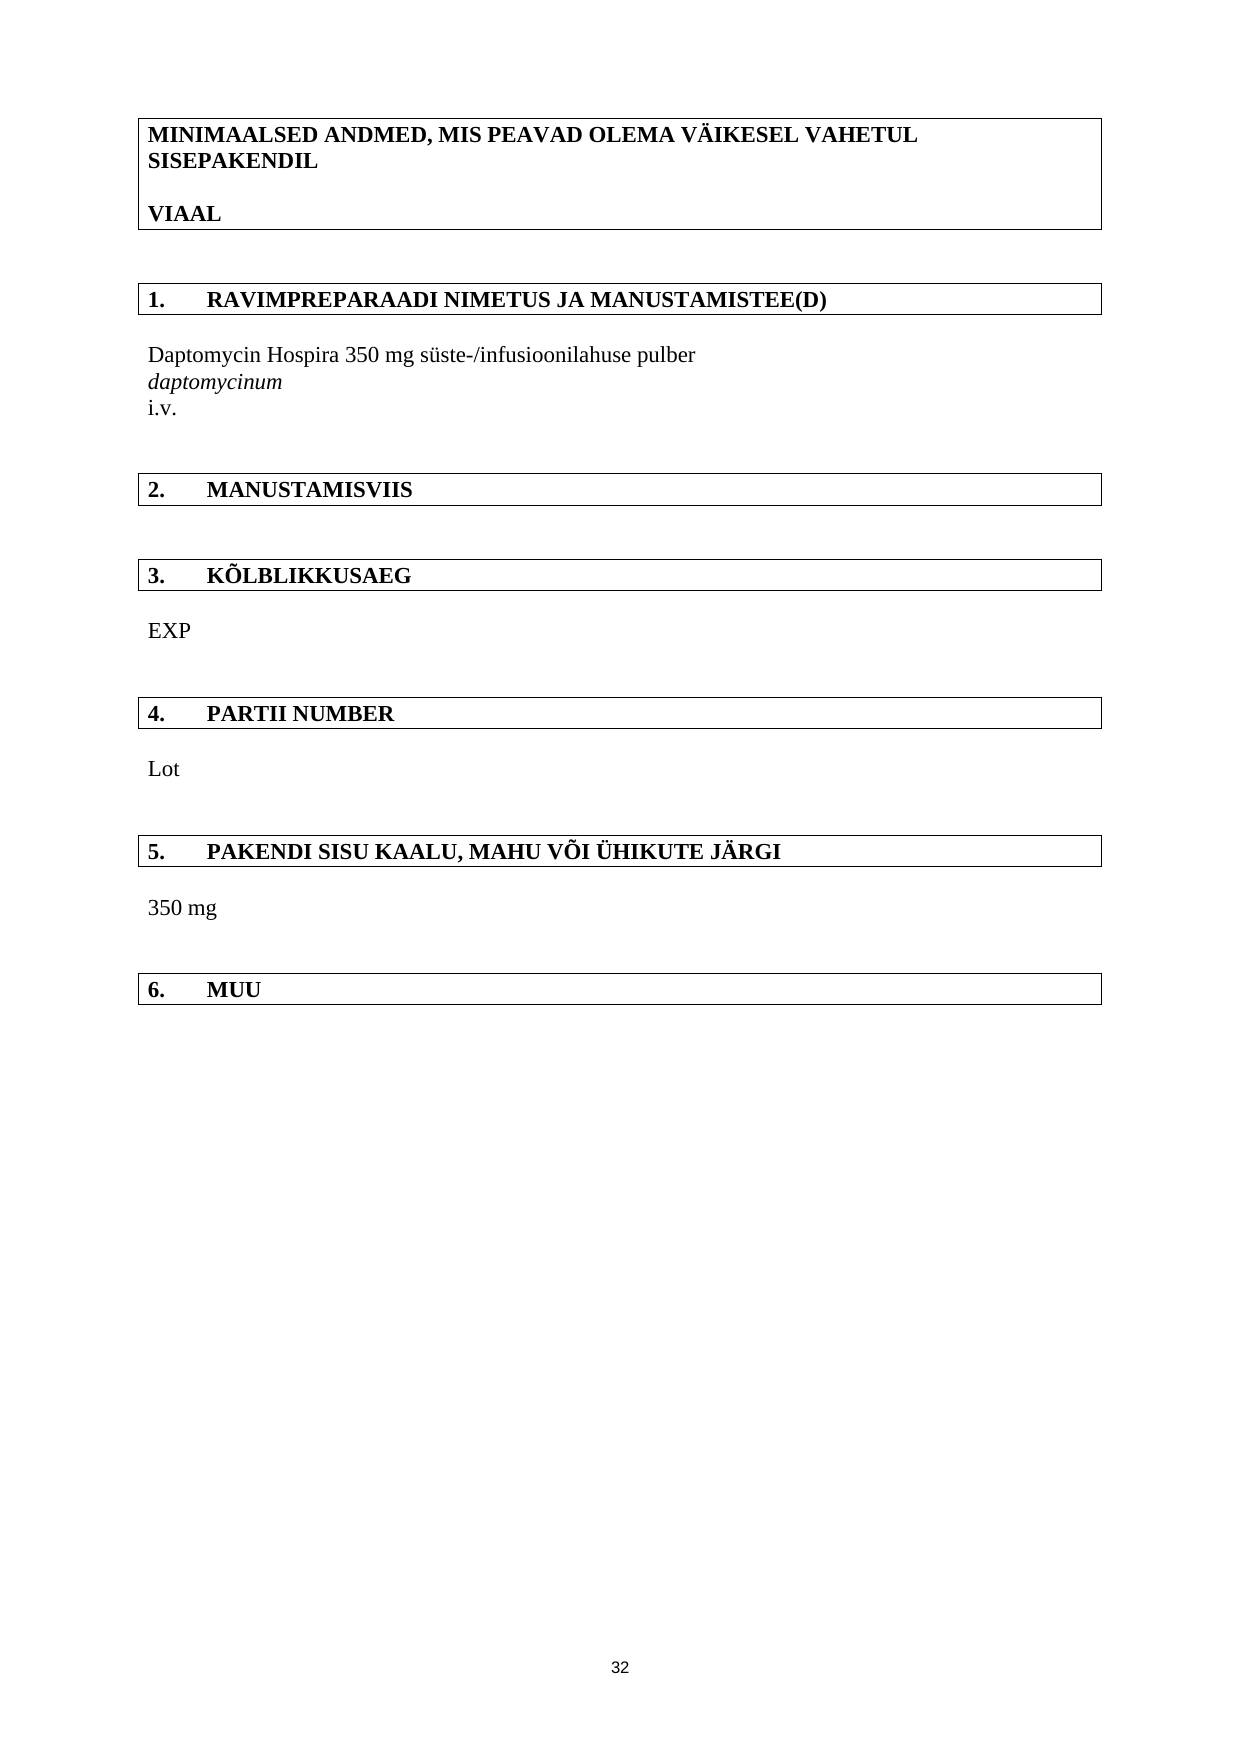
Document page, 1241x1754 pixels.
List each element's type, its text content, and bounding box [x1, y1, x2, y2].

text 3. KÕLBLIKKUSAEG [139, 560, 1101, 590]
text 2. MANUSTAMISVIIS [139, 474, 1101, 505]
text 1. RAVIMPREPARAADI NIMETUS JA MANUSTAMISTEE(D) [139, 284, 1101, 314]
text VIAAL [139, 197, 1101, 229]
text Daptomycin Hospira 350 mg süste-/infusioonilahuse pulber [148, 341, 1093, 368]
text 6. MUU [139, 974, 1101, 1004]
text 4. PARTII NUMBER [139, 698, 1101, 728]
text daptomycinum [148, 368, 1093, 394]
text Lot [148, 756, 1093, 782]
text 350 mg [148, 893, 1093, 920]
text i.v. [148, 394, 1093, 421]
text EXP [148, 617, 1093, 644]
text MINIMAALSED ANDMED, MIS PEAVAD OLEMA VÄIKESEL VAHETUL SISEPAKENDIL [139, 119, 1101, 174]
text 5. PAKENDI SISU KAALU, MAHU VÕI ÜHIKUTE JÄRGI [139, 836, 1101, 866]
